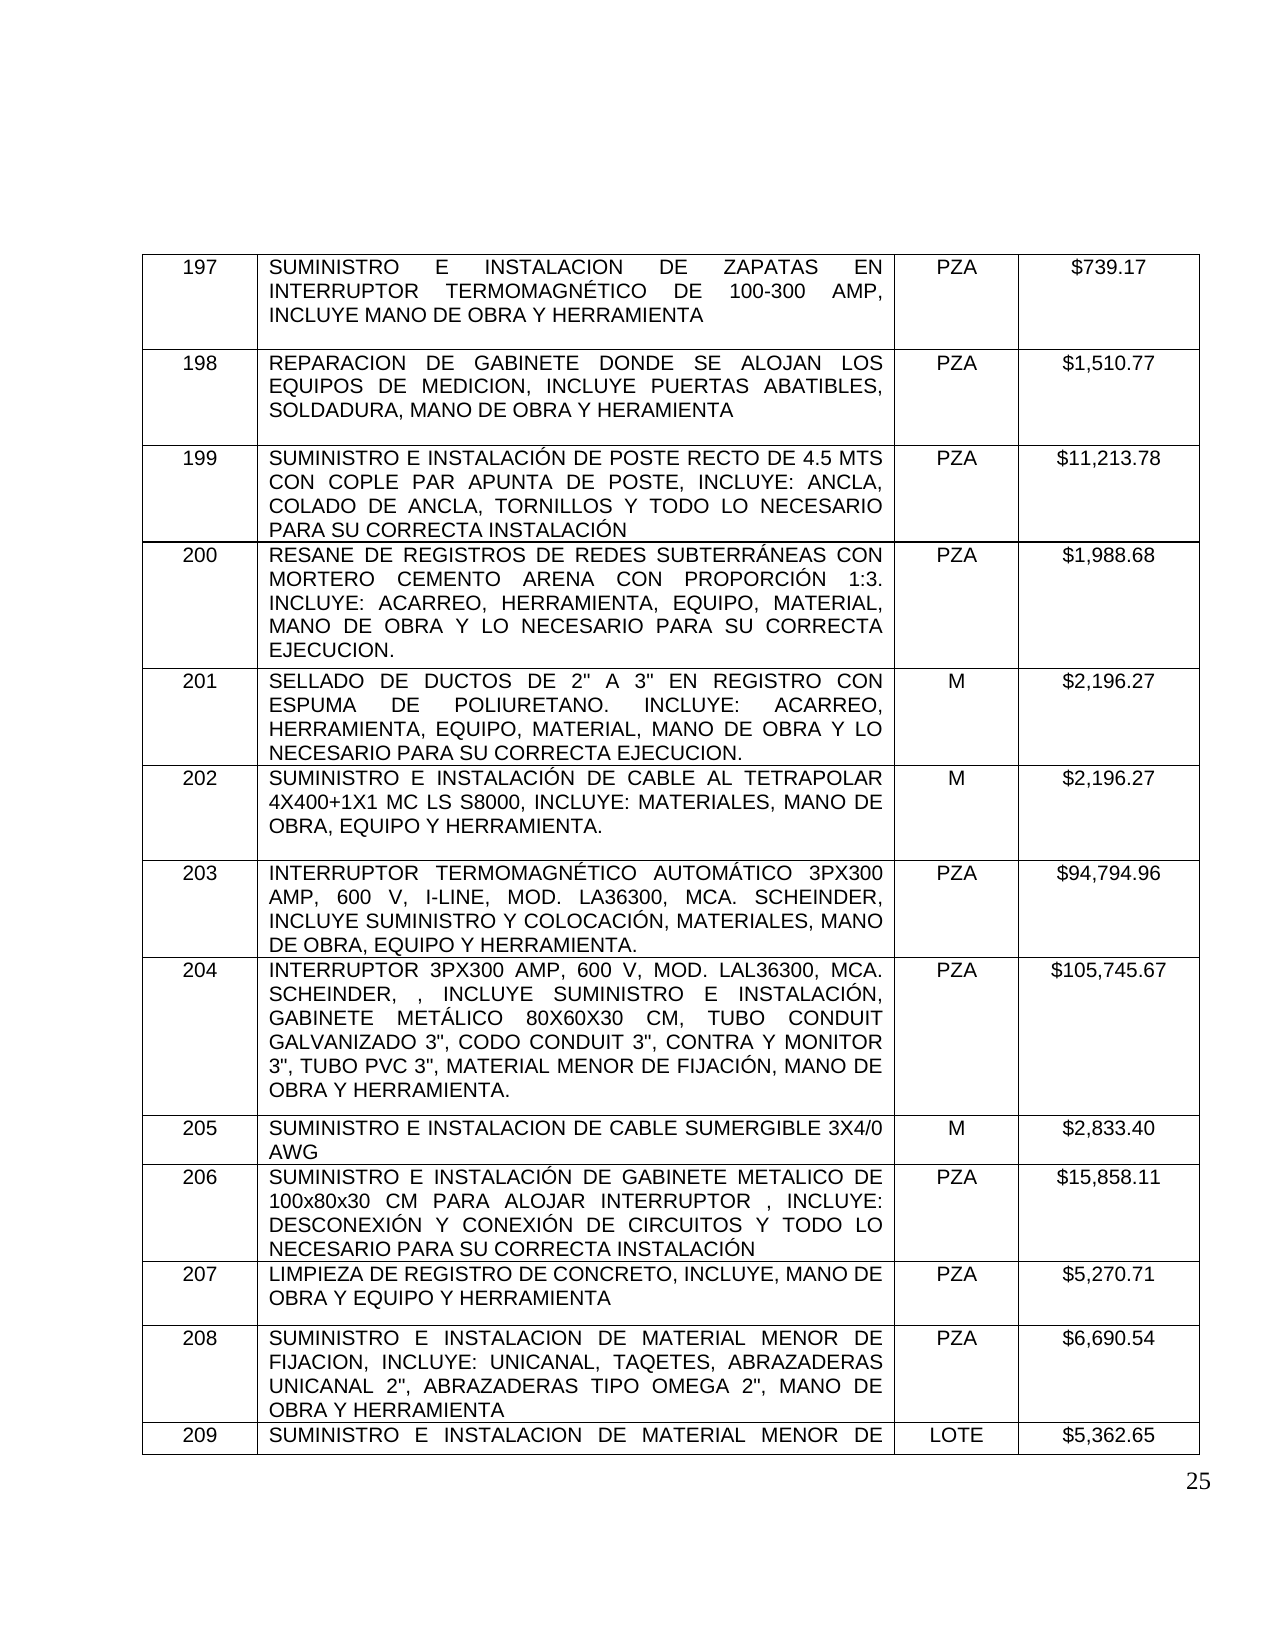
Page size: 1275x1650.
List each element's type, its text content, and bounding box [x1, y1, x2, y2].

table_cell PZA [895, 543, 1018, 668]
table_cell PZA [895, 350, 1018, 444]
table_cell 197 [143, 255, 257, 349]
table_cell $105,745.67 [1019, 958, 1199, 1115]
table_cell SUMINISTRO E INSTALACIÓN DE POSTE RECTO DE 4.5 MTS CON COPLE PAR APUNTA DE POSTE, INCLUYE: ANCLA, COLADO DE ANCLA, TORNILLOS Y TODO LO NECESARIO PARA SU CORRECTA INSTALACIÓN [258, 446, 894, 541]
table_cell $11,213.78 [1019, 446, 1199, 541]
table_cell 209 [143, 1423, 257, 1454]
table_cell 205 [143, 1116, 257, 1164]
table_cell PZA [895, 861, 1018, 957]
table_cell $5,270.71 [1019, 1262, 1199, 1325]
table_cell RESANE DE REGISTROS DE REDES SUBTERRÁNEAS CON MORTERO CEMENTO ARENA CON PROPORCIÓN 1:3. INCLUYE: ACARREO, HERRAMIENTA, EQUIPO, MATERIAL, MANO DE OBRA Y LO NECESARIO PARA SU CORRECTA EJECUCION. [258, 543, 894, 668]
table_cell $2,196.27 [1019, 766, 1199, 860]
table_cell SUMINISTRO E INSTALACION DE ZAPATAS EN INTERRUPTOR TERMOMAGNÉTICO DE 100-300 AMP, INCLUYE MANO DE OBRA Y HERRAMIENTA [258, 255, 894, 349]
table_cell PZA [895, 255, 1018, 349]
table_cell PZA [895, 446, 1018, 541]
table_cell 206 [143, 1165, 257, 1261]
table_cell M [895, 766, 1018, 860]
table_cell 202 [143, 766, 257, 860]
table_cell $5,362.65 [1019, 1423, 1199, 1454]
table_cell 198 [143, 350, 257, 444]
table_cell 203 [143, 861, 257, 957]
table_cell REPARACION DE GABINETE DONDE SE ALOJAN LOS EQUIPOS DE MEDICION, INCLUYE PUERTAS ABATIBLES, SOLDADURA, MANO DE OBRA Y HERAMIENTA [258, 350, 894, 444]
table_cell 200 [143, 543, 257, 668]
table_cell $2,196.27 [1019, 669, 1199, 765]
table_cell LOTE [895, 1423, 1018, 1454]
table_cell 199 [143, 446, 257, 541]
table_cell INTERRUPTOR 3PX300 AMP, 600 V, MOD. LAL36300, MCA. SCHEINDER, , INCLUYE SUMINISTRO E INSTALACIÓN, GABINETE METÁLICO 80X60X30 CM, TUBO CONDUIT GALVANIZADO 3", CODO CONDUIT 3", CONTRA Y MONITOR 3", TUBO PVC 3", MATERIAL MENOR DE FIJACIÓN, MANO DE OBRA Y HERRAMIENTA. [258, 958, 894, 1115]
table_cell PZA [895, 1165, 1018, 1261]
table_cell $2,833.40 [1019, 1116, 1199, 1164]
table_cell $1,510.77 [1019, 350, 1199, 444]
table_cell $94,794.96 [1019, 861, 1199, 957]
table_cell LIMPIEZA DE REGISTRO DE CONCRETO, INCLUYE, MANO DE OBRA Y EQUIPO Y HERRAMIENTA [258, 1262, 894, 1325]
table_cell $1,988.68 [1019, 543, 1199, 668]
table_cell SUMINISTRO E INSTALACION DE CABLE SUMERGIBLE 3X4/0 AWG [258, 1116, 894, 1164]
table_cell 201 [143, 669, 257, 765]
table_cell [258, 1423, 894, 1454]
table_cell SUMINISTRO E INSTALACIÓN DE GABINETE METALICO DE 100x80x30 CM PARA ALOJAR INTERRUPTOR , INCLUYE: DESCONEXIÓN Y CONEXIÓN DE CIRCUITOS Y TODO LO NECESARIO PARA SU CORRECTA INSTALACIÓN [258, 1165, 894, 1261]
table_cell PZA [895, 1326, 1018, 1422]
table_cell M [895, 669, 1018, 765]
table_cell $739.17 [1019, 255, 1199, 349]
table_cell 207 [143, 1262, 257, 1325]
table_cell PZA [895, 1262, 1018, 1325]
table_cell M [895, 1116, 1018, 1164]
table_cell INTERRUPTOR TERMOMAGNÉTICO AUTOMÁTICO 3PX300 AMP, 600 V, I-LINE, MOD. LA36300, MCA. SCHEINDER, INCLUYE SUMINISTRO Y COLOCACIÓN, MATERIALES, MANO DE OBRA, EQUIPO Y HERRAMIENTA. [258, 861, 894, 957]
table_cell $6,690.54 [1019, 1326, 1199, 1422]
table_cell $15,858.11 [1019, 1165, 1199, 1261]
table_cell SELLADO DE DUCTOS DE 2" A 3" EN REGISTRO CON ESPUMA DE POLIURETANO. INCLUYE: ACARREO, HERRAMIENTA, EQUIPO, MATERIAL, MANO DE OBRA Y LO NECESARIO PARA SU CORRECTA EJECUCION. [258, 669, 894, 765]
table_cell 204 [143, 958, 257, 1115]
table_cell SUMINISTRO E INSTALACION DE MATERIAL MENOR DE FIJACION, INCLUYE: UNICANAL, TAQETES, ABRAZADERAS UNICANAL 2", ABRAZADERAS TIPO OMEGA 2", MANO DE OBRA Y HERRAMIENTA [258, 1326, 894, 1422]
table_cell SUMINISTRO E INSTALACIÓN DE CABLE AL TETRAPOLAR 4X400+1X1 MC LS S8000, INCLUYE: MATERIALES, MANO DE OBRA, EQUIPO Y HERRAMIENTA. [258, 766, 894, 860]
table_cell 208 [143, 1326, 257, 1422]
table_cell PZA [895, 958, 1018, 1115]
